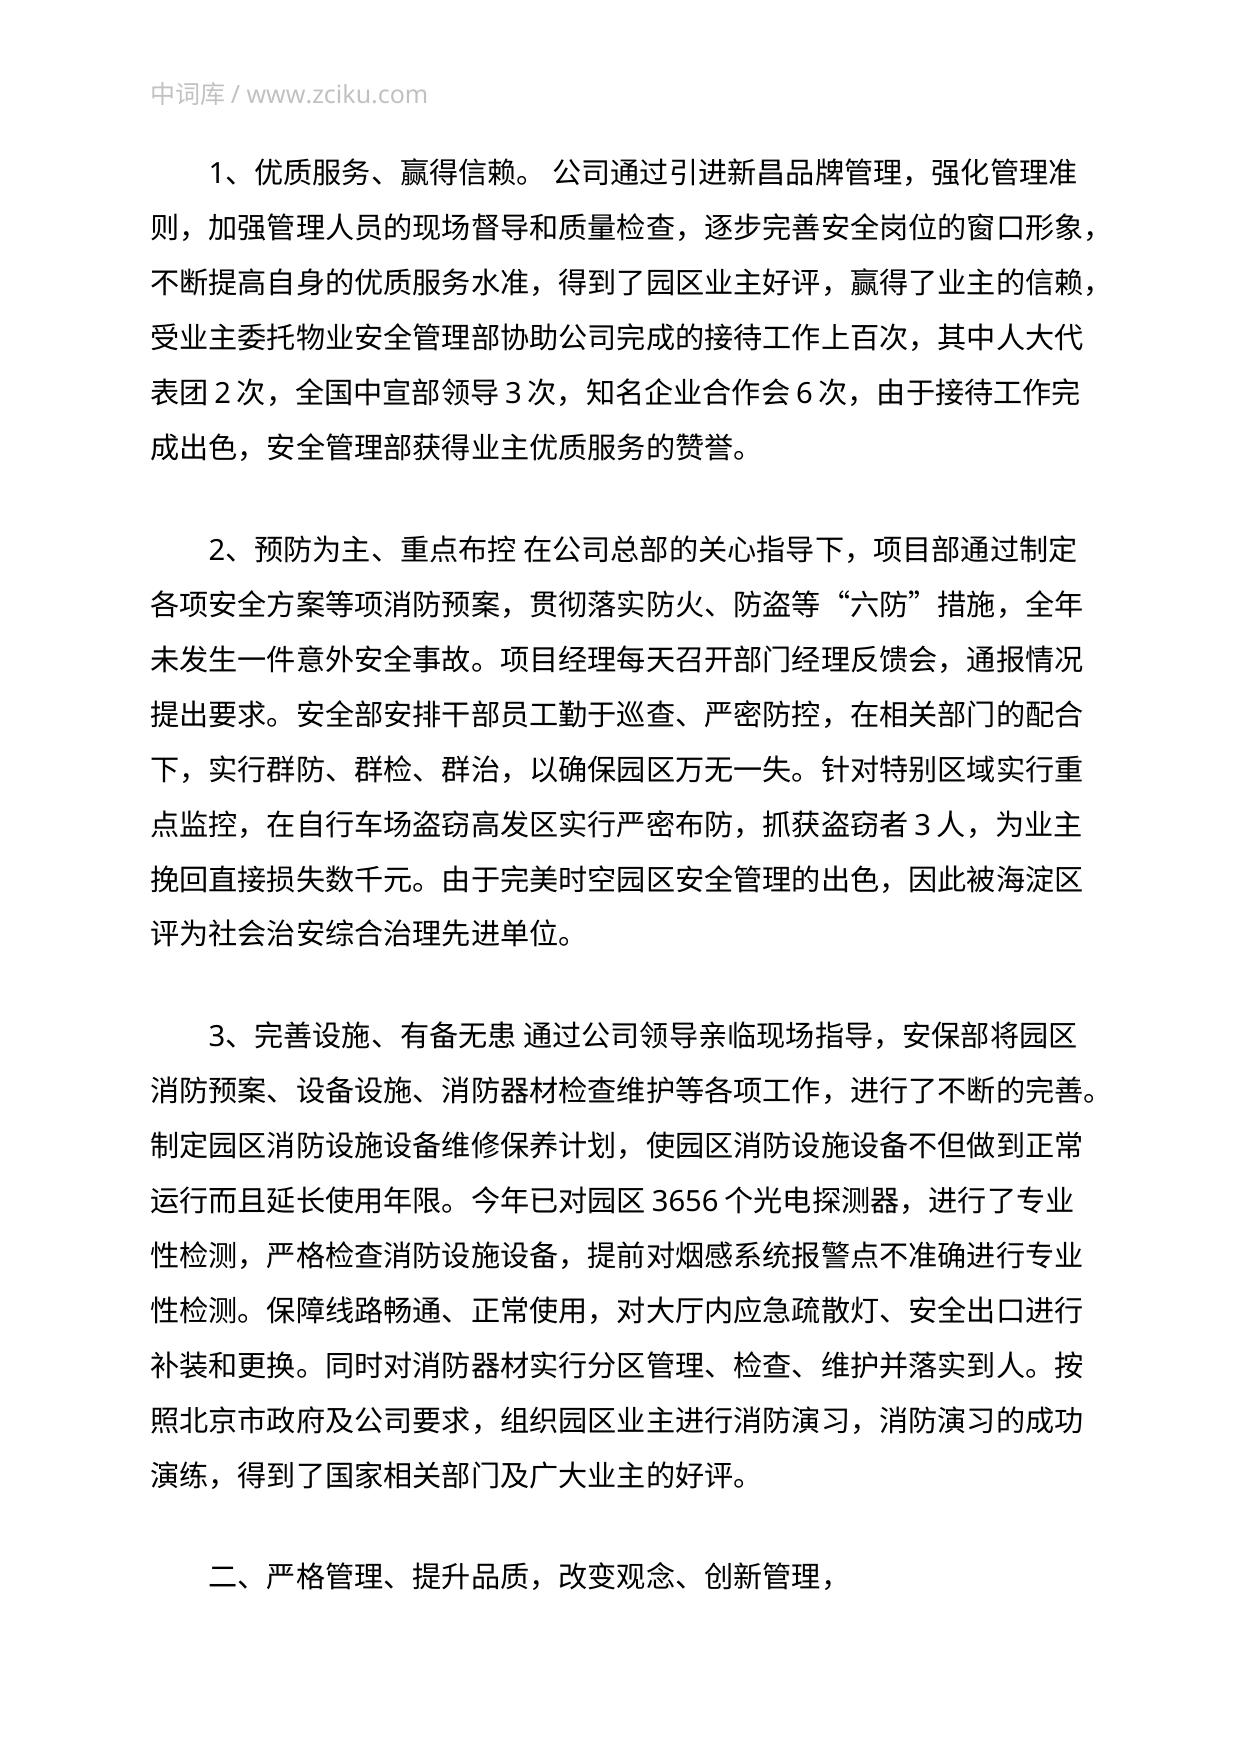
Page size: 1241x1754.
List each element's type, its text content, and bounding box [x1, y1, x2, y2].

text 二、严格管理、提升品质，改变观念、创新管理， [150, 1554, 1090, 1596]
text 2、预防为主、重点布控 在公司总部的关心指导下，项目部通过制定各项安全方案等项消防预案，贯彻落实防火、防盗等“六防”措施，全年未发生一件意外安全事故。项目经理每天召开部门经理反馈会，通报情况提出要求。安全部安排干部员工勤于巡查、严密防控，在相关部门的配合下，实行群防、群检、群治，以确保园区万无一失。针对特别区域实行重点监控，在自行车场盗窃高发区实行严密布防，抓获盗窃者3人，为业主挽回直接损失数千元。由于完美时空园区安全管理的出色，因此被海淀区评为社会治安综合治理先进单位。 [150, 526, 1090, 953]
text 3、完善设施、有备无患 通过公司领导亲临现场指导，安保部将园区消防预案、设备设施、消防器材检查维护等各项工作，进行了不断的完善。制定园区消防设施设备维修保养计划，使园区消防设施设备不但做到正常运行而且延长使用年限。今年已对园区3656个光电探测器，进行了专业性检测，严格检查消防设施设备，提前对烟感系统报警点不准确进行专业性检测。保障线路畅通、正常使用，对大厅内应急疏散灯、安全出口进行补装和更换。同时对消防器材实行分区管理、检查、维护并落实到人。按照北京市政府及公司要求，组织园区业主进行消防演习，消防演习的成功演练，得到了国家相关部门及广大业主的好评。 [150, 1013, 1090, 1494]
text 1、优质服务、赢得信赖。 公司通过引进新昌品牌管理，强化管理准则，加强管理人员的现场督导和质量检查，逐步完善安全岗位的窗口形象，不断提高自身的优质服务水准，得到了园区业主好评，赢得了业主的信赖，受业主委托物业安全管理部协助公司完成的接待工作上百次，其中人大代表团2次，全国中宣部领导3次，知名企业合作会6次，由于接待工作完成出色，安全管理部获得业主优质服务的赞誉。 [150, 150, 1090, 467]
